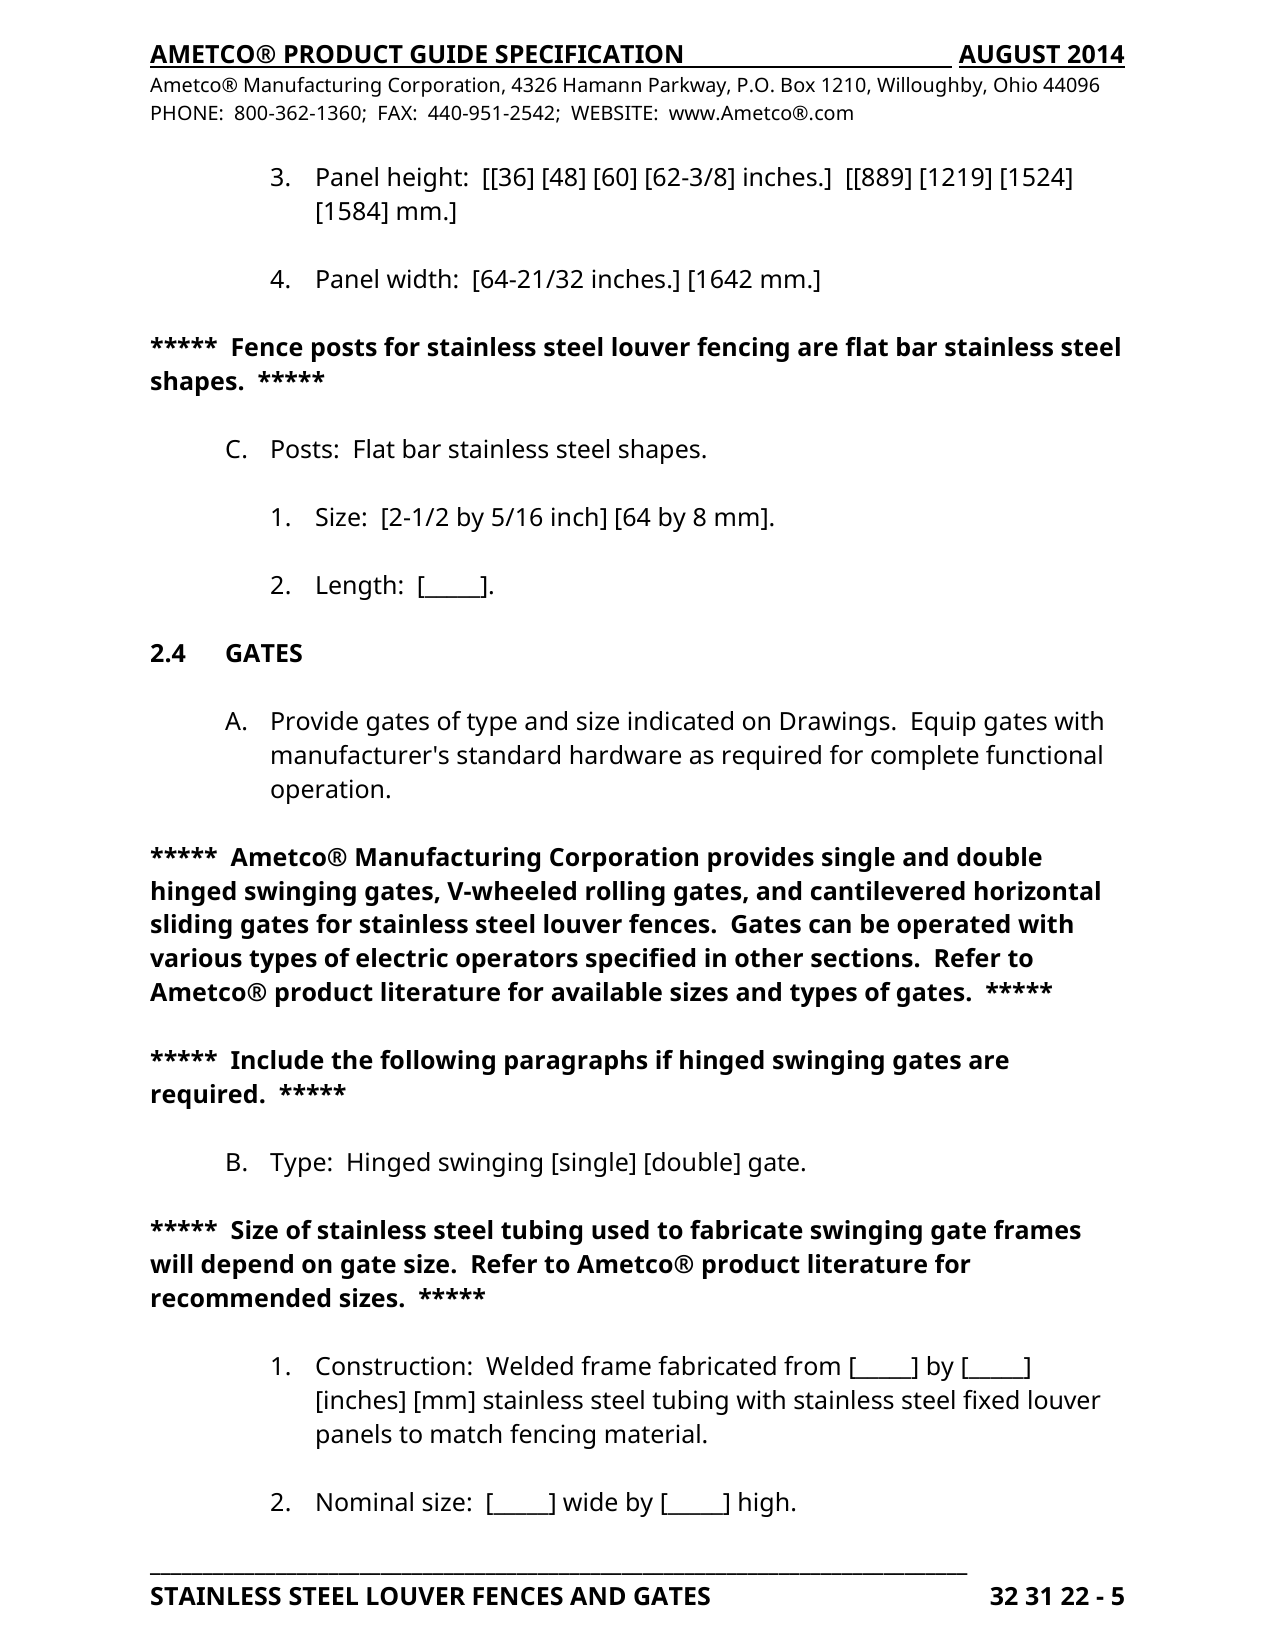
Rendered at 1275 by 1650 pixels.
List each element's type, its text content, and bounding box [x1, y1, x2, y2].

text 2. Length: [_____]. [150, 568, 1125, 602]
text ***** Size of stainless steel tubing used to fabricate swinging gate frames will depend on gate size. Refer to Ametco® product literature for recommended sizes. ***** [150, 1213, 1125, 1315]
text 3. Panel height: [[36] [48] [60] [62-3/8] inches.] [[889] [1219] [1524] [1584] mm.] [150, 160, 1125, 228]
text 1. Construction: Welded frame fabricated from [_____] by [_____] [inches] [mm] stainless steel tubing with stainless steel fixed louver panels to match fencing material. [150, 1349, 1125, 1451]
text C. Posts: Flat bar stainless steel shapes. [150, 432, 1125, 466]
text A. Provide gates of type and size indicated on Drawings. Equip gates with manufacturer's standard hardware as required for complete functional operation. [150, 704, 1125, 806]
text B. Type: Hinged swinging [single] [double] gate. [150, 1145, 1125, 1179]
text 1. Size: [2-1/2 by 5/16 inch] [64 by 8 mm]. [150, 500, 1125, 534]
text ***** Include the following paragraphs if hinged swinging gates are required. ***** [150, 1043, 1125, 1111]
text 2.4 GATES [150, 636, 1125, 670]
text ***** Ametco® Manufacturing Corporation provides single and double hinged swinging gates, V-wheeled rolling gates, and cantilevered horizontal sliding gates for stainless steel louver fences. Gates can be operated with various types of electric operators specified in other sections. Refer to Ametco® product literature for available sizes and types of gates. ***** [150, 839, 1125, 1009]
text ***** Fence posts for stainless steel louver fencing are flat bar stainless steel shapes. ***** [150, 330, 1125, 398]
text 4. Panel width: [64-21/32 inches.] [1642 mm.] [150, 262, 1125, 296]
text 2. Nominal size: [_____] wide by [_____] high. [150, 1485, 1125, 1519]
